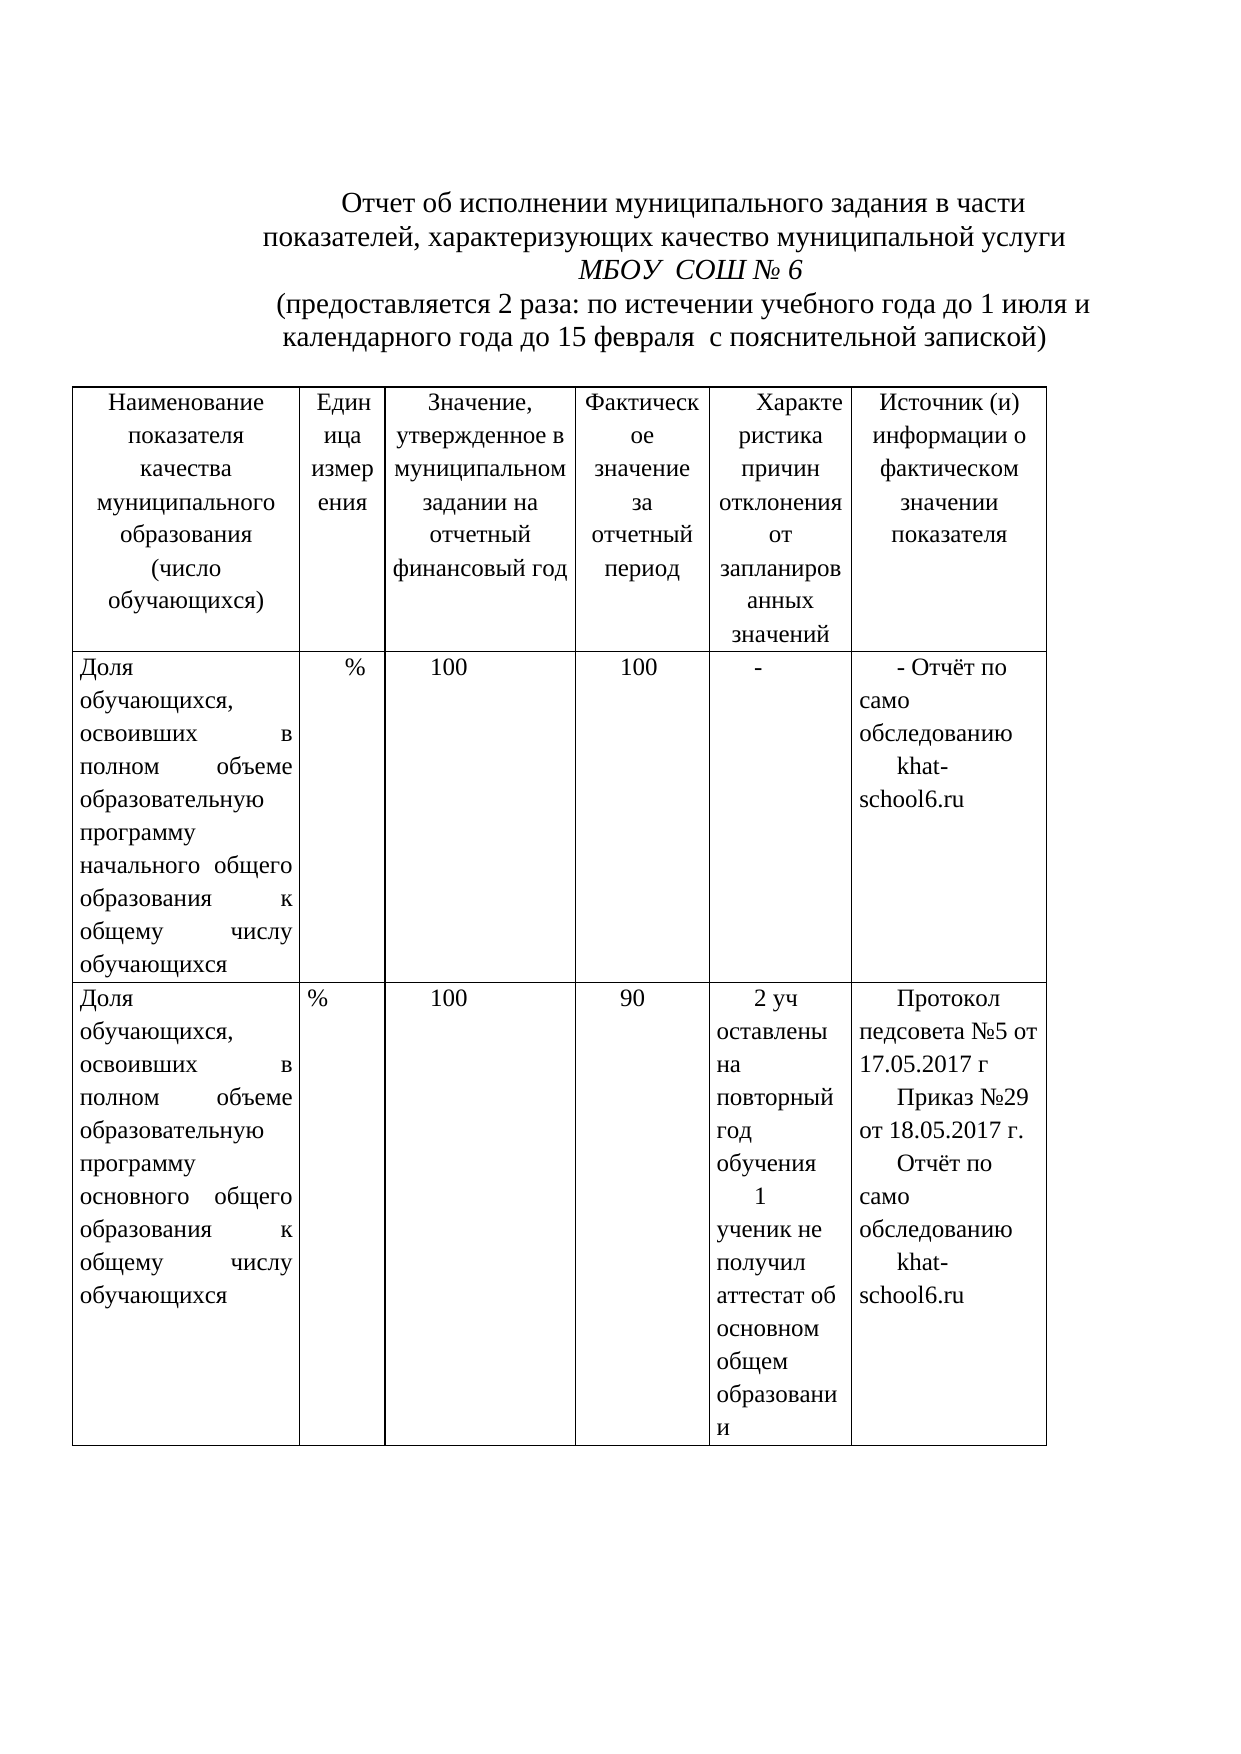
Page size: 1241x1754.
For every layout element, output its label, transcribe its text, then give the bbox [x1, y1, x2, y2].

table_cell Протокол педсовета №5 от 17.05.2017 г Приказ №29 от 18.05.2017 г. Отчёт по само обследованию khat-school6.ru [852, 983, 1046, 1445]
text (предоставляется 2 раза: по истечении учебного года до 1 июля и календарного года до 15 февраля с пояснительной запиской) [177, 286, 1152, 353]
table_header Источник (и) информации о фактическом значении показателя [852, 388, 1046, 651]
table_cell % [300, 652, 384, 982]
table_cell Доля обучающихся, освоивших в полном объеме образовательную программу основного общего образования к общему числу обучающихся [73, 983, 299, 1445]
table_cell 90 [576, 983, 709, 1445]
table_header Единица измерения [300, 388, 384, 651]
table_cell Доля обучающихся, освоивших в полном объеме образовательную программу начального общего образования к общему числу обучающихся [73, 652, 299, 982]
table_cell 100 [576, 652, 709, 982]
table_cell 2 уч оставлены на повторный год обучения 1 ученик не получил аттестат об основном общем образовании [710, 983, 851, 1445]
text Отчет об исполнении муниципального задания в части показателей, характеризующих качество муниципальной услуги [177, 185, 1152, 252]
table_cell 100 [386, 652, 575, 982]
table_header Значение, утвержденное в муниципальном задании на отчетный финансовый год [386, 388, 575, 651]
table_header Характеристика причин отклонения от запланированных значений [710, 388, 851, 651]
text МБОУ СОШ № 6 [177, 252, 1152, 286]
table_cell - [710, 652, 851, 982]
table_cell - Отчёт по само обследованию khat-school6.ru [852, 652, 1046, 982]
table_cell 100 [386, 983, 575, 1445]
table_cell % [300, 983, 384, 1445]
table_header Фактическое значение за отчетный период [576, 388, 709, 651]
table_header Наименование показателя качества муниципального образования (число обучающихся) [73, 388, 299, 651]
